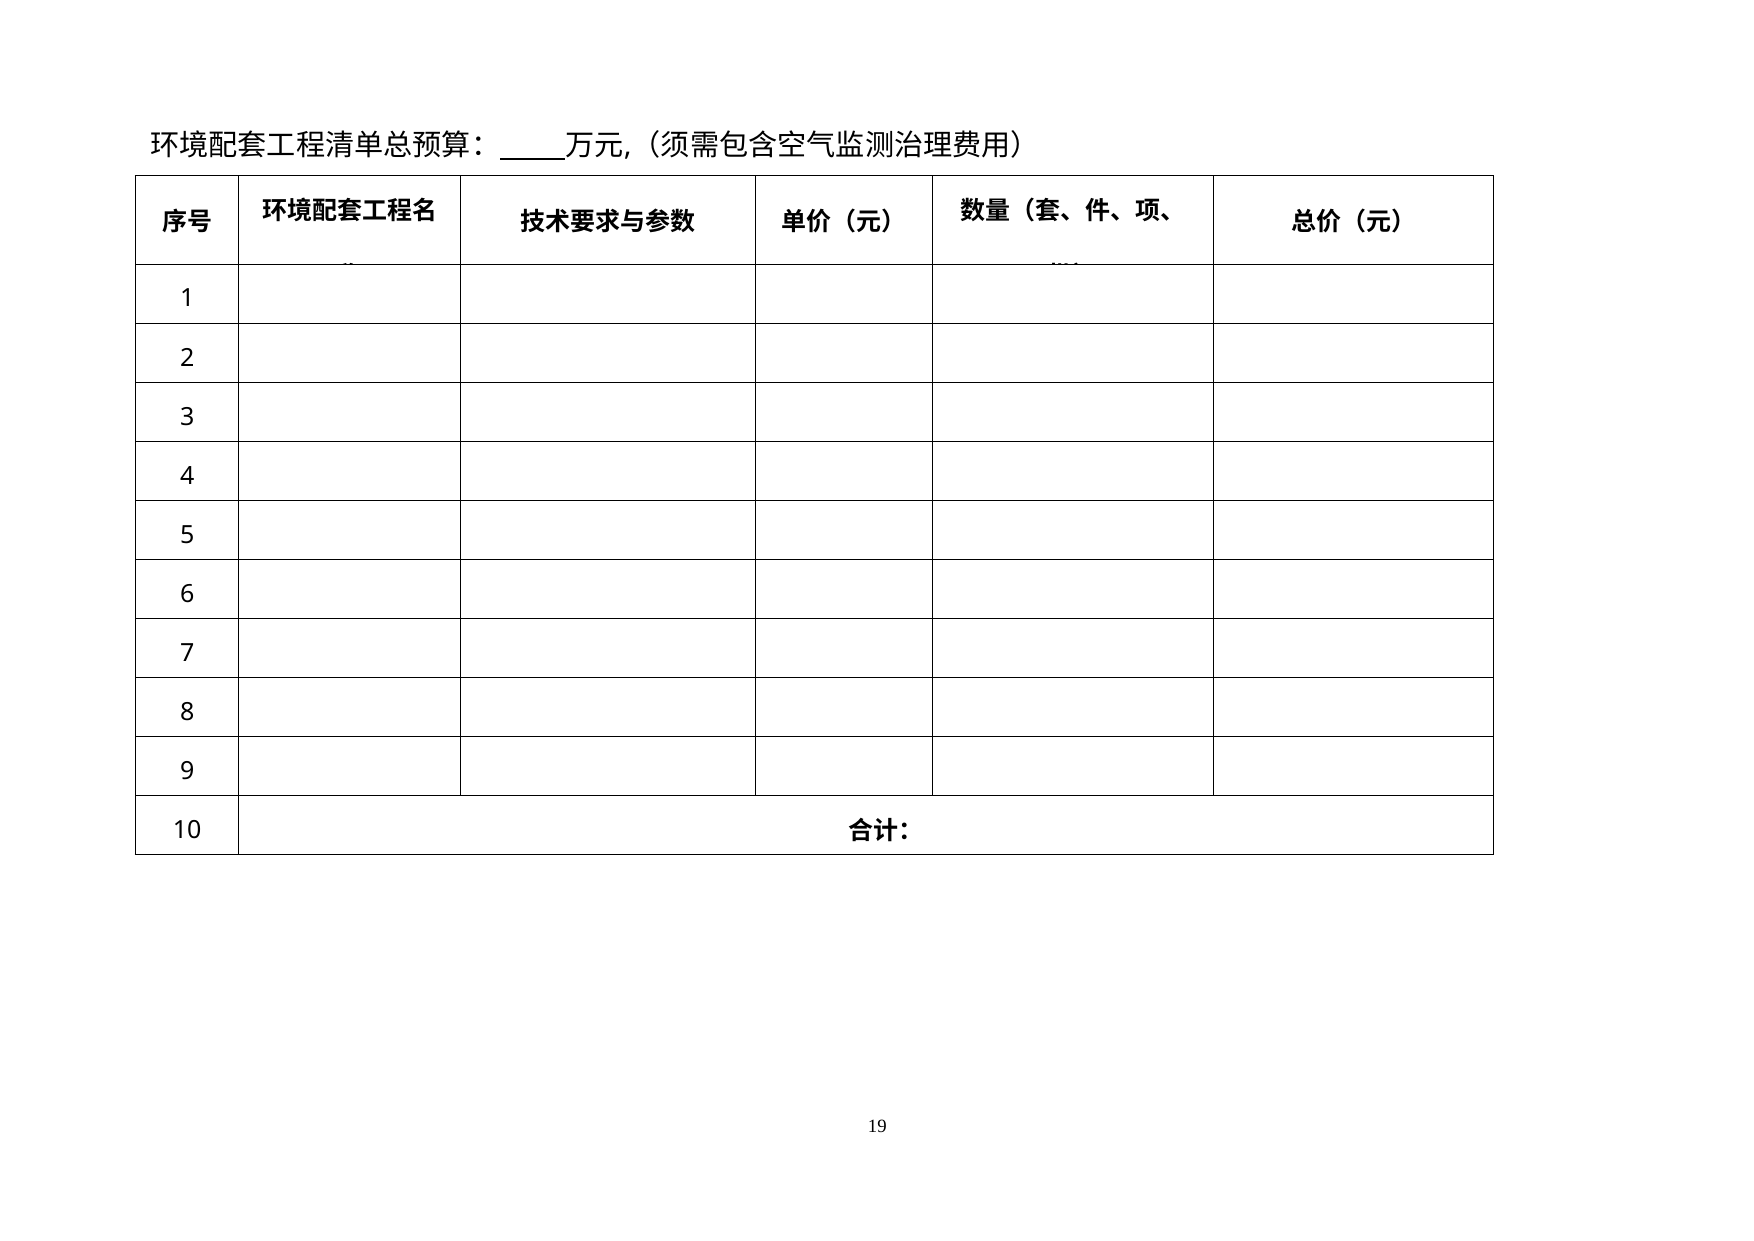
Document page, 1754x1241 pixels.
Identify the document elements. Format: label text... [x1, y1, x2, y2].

table_cell [461, 560, 755, 618]
table_cell [461, 324, 755, 382]
table_header 单价（元） [756, 176, 932, 264]
table_cell 9 [136, 737, 238, 795]
table_cell 10 [136, 796, 238, 854]
table_cell [756, 324, 932, 382]
table_cell [239, 324, 460, 382]
table_cell 5 [136, 501, 238, 559]
table_cell [461, 442, 755, 500]
table_cell [1214, 383, 1493, 441]
table_cell [756, 737, 932, 795]
table_cell [933, 501, 1213, 559]
table_cell [461, 737, 755, 795]
table_cell [461, 501, 755, 559]
table_cell [933, 324, 1213, 382]
table_cell [933, 737, 1213, 795]
table_cell 7 [136, 619, 238, 677]
table_header 总价（元） [1214, 176, 1493, 264]
table_cell 3 [136, 383, 238, 441]
table_cell [756, 442, 932, 500]
table_header 技术要求与参数 [461, 176, 755, 264]
table_cell [933, 265, 1213, 323]
table_cell [756, 560, 932, 618]
table_cell [1214, 265, 1493, 323]
table_cell [933, 678, 1213, 736]
table_cell [1214, 678, 1493, 736]
table_cell 6 [136, 560, 238, 618]
table_cell 4 [136, 442, 238, 500]
table_cell [756, 383, 932, 441]
table_cell 1 [136, 265, 238, 323]
table_cell [461, 678, 755, 736]
table_cell [239, 560, 460, 618]
table_cell 合计： [239, 796, 1493, 854]
table_cell [1214, 324, 1493, 382]
table_cell [933, 560, 1213, 618]
table_cell [933, 619, 1213, 677]
table_cell [239, 737, 460, 795]
table_cell [461, 383, 755, 441]
table_header 环境配套工程名称 [239, 176, 460, 264]
table_cell [1214, 619, 1493, 677]
table_cell 2 [136, 324, 238, 382]
table_cell [239, 265, 460, 323]
table_cell [239, 678, 460, 736]
table_cell [756, 265, 932, 323]
table_cell [756, 619, 932, 677]
table_cell [1214, 737, 1493, 795]
table_cell [756, 501, 932, 559]
table_cell [1214, 501, 1493, 559]
table_cell [1214, 442, 1493, 500]
table_cell [756, 678, 932, 736]
table_cell [933, 383, 1213, 441]
table_cell [239, 501, 460, 559]
table_header 数量（套、件、项、批） [933, 176, 1213, 264]
table_cell 8 [136, 678, 238, 736]
table_cell [461, 265, 755, 323]
table_cell [933, 442, 1213, 500]
table_cell [461, 619, 755, 677]
table_cell [1214, 560, 1493, 618]
table_cell [239, 619, 460, 677]
table_cell [239, 442, 460, 500]
table_header 序号 [136, 176, 238, 264]
text 环境配套工程清单总预算： 万元,（须需包含空气监测治理费用） [150, 110, 1604, 175]
table_cell [239, 383, 460, 441]
